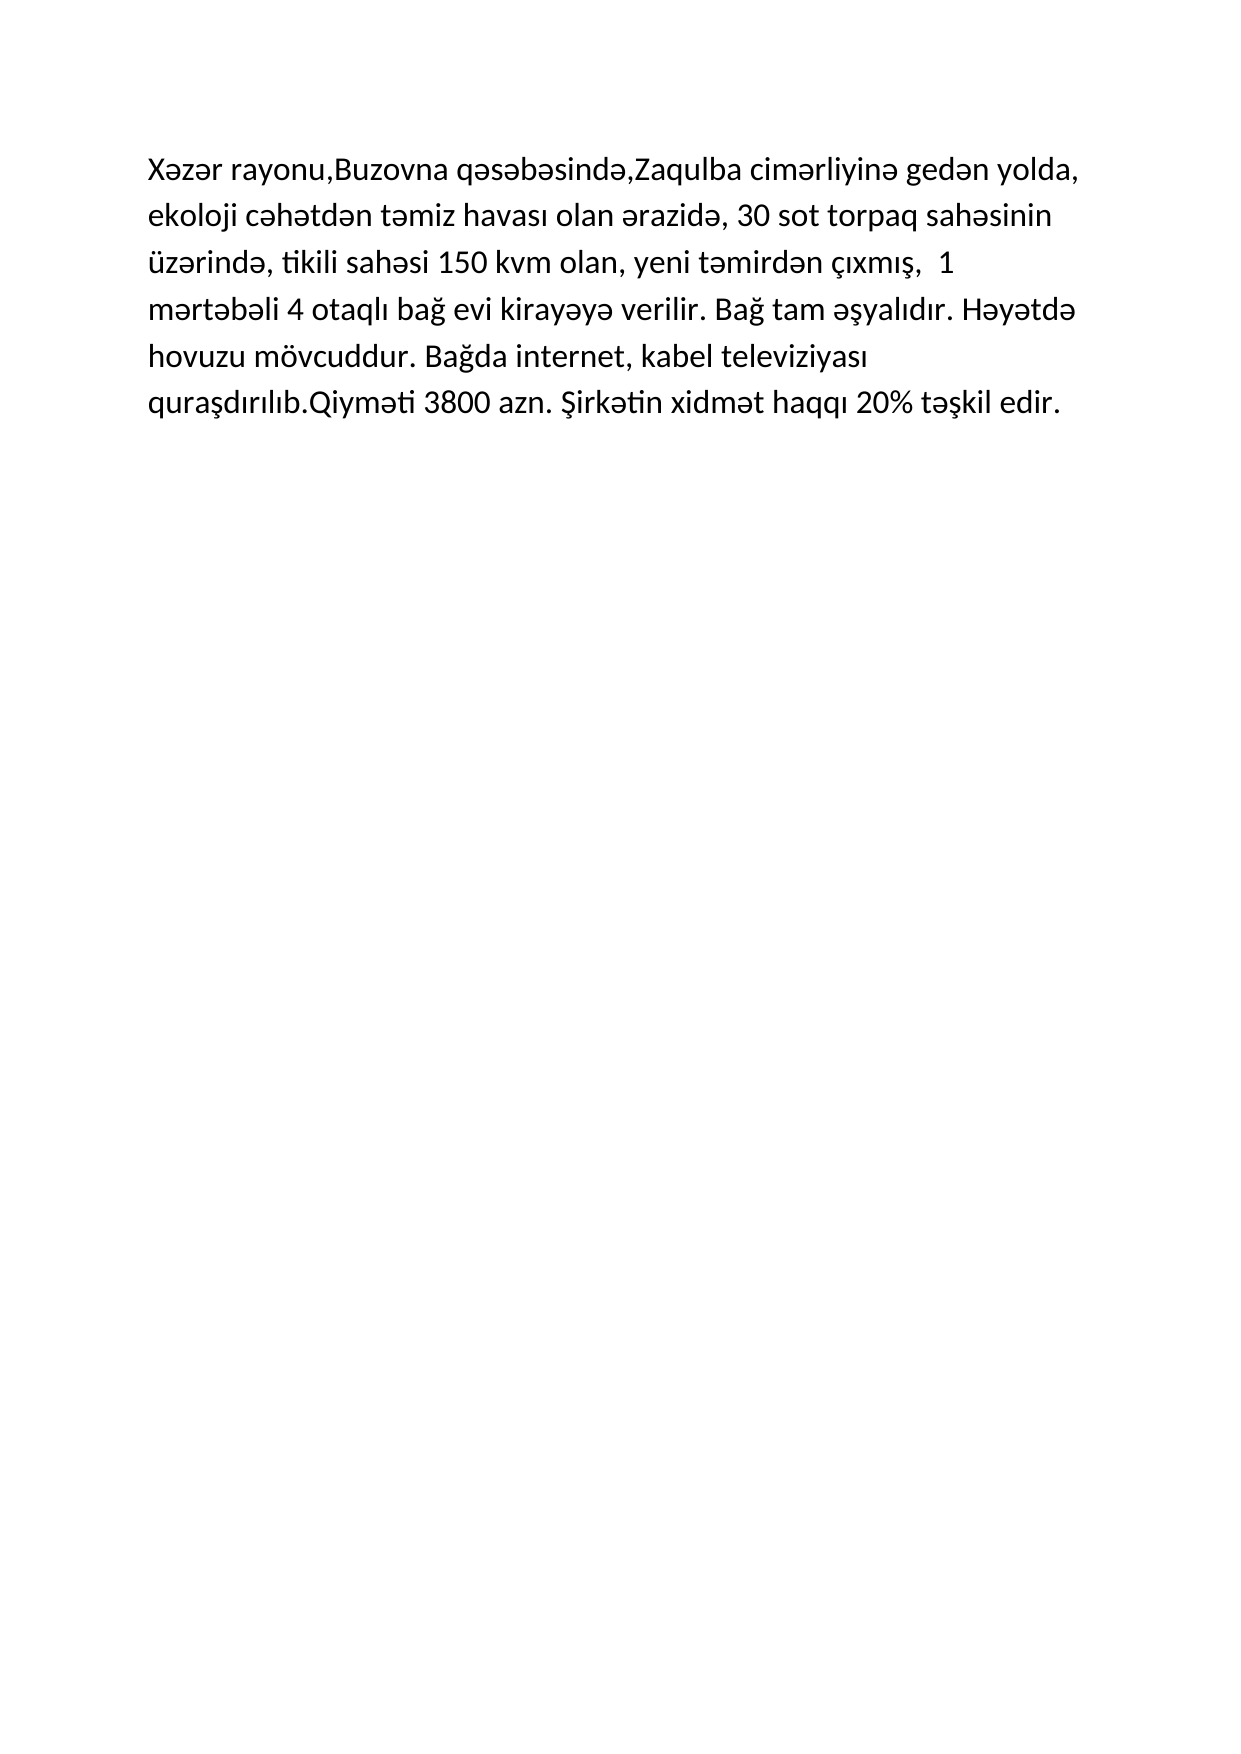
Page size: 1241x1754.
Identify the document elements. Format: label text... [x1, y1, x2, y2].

text Xəzər rayonu,Buzovna qəsəbəsində,Zaqulba cimərliyinə gedən yolda, ekoloji cəhətdən təmiz havası olan ərazidə, 30 sot torpaq sahəsinin üzərində, tikili sahəsi 150 kvm olan, yeni təmirdən çıxmış, 1 mərtəbəli 4 otaqlı bağ evi kirayəyə verilir. Bağ tam əşyalıdır. Həyətdə hovuzu mövcuddur. Bağda internet, kabel televiziyası quraşdırılıb.Qiyməti 3800 azn. Şirkətin xidmət haqqı 20% təşkil edir. [148, 148, 1093, 422]
